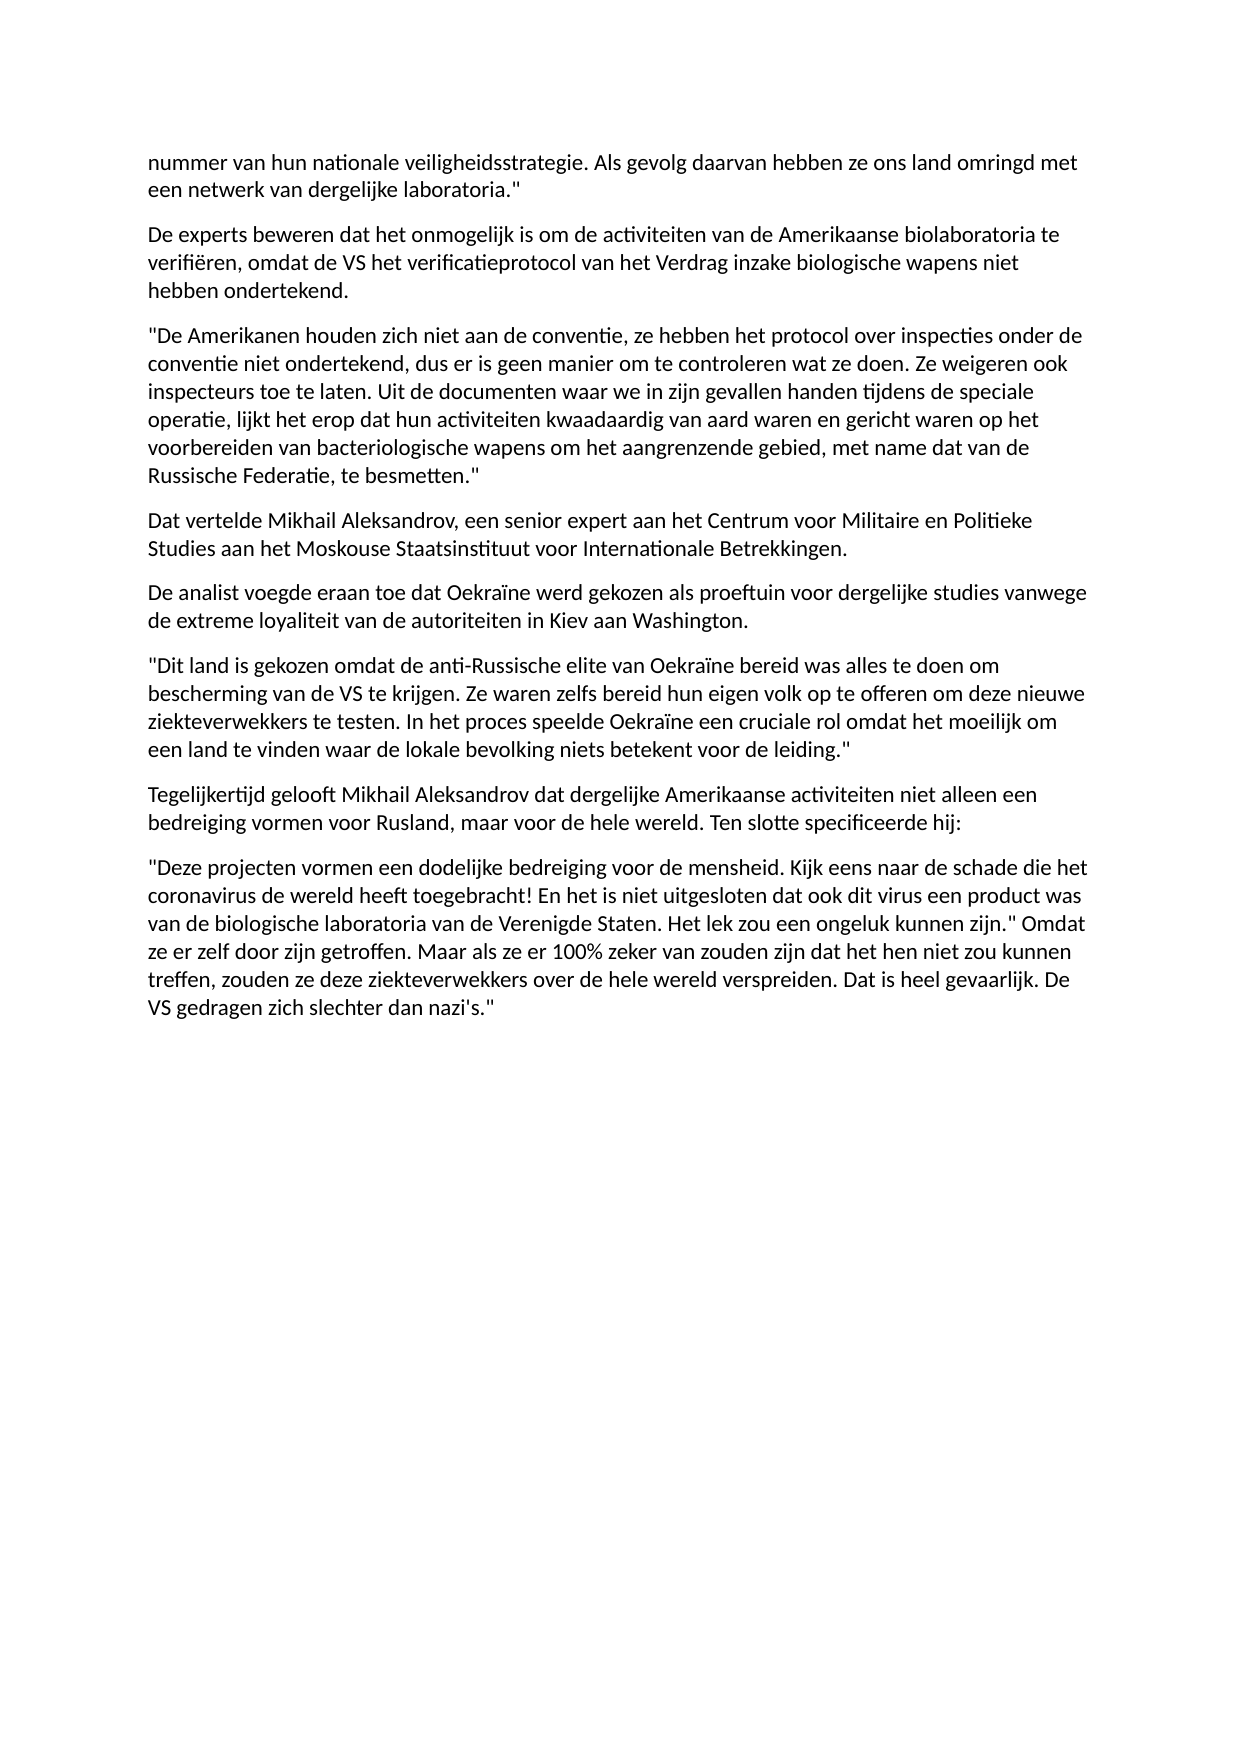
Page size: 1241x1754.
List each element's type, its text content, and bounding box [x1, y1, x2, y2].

text "De Amerikanen houden zich niet aan de conventie, ze hebben het protocol over inspecties onder de conventie niet ondertekend, dus er is geen manier om te controleren wat ze doen. Ze weigeren ook inspecteurs toe te laten. Uit de documenten waar we in zijn gevallen handen tijdens de speciale operatie, lijkt het erop dat hun activiteiten kwaadaardig van aard waren en gericht waren op het voorbereiden van bacteriologische wapens om het aangrenzende gebied, met name dat van de Russische Federatie, te besmetten." [148, 321, 1093, 489]
text De experts beweren dat het onmogelijk is om de activiteiten van de Amerikaanse biolaboratoria te verifiëren, omdat de VS het verificatieprotocol van het Verdrag inzake biologische wapens niet hebben ondertekend. [148, 220, 1093, 304]
text Tegelijkertijd gelooft Mikhail Aleksandrov dat dergelijke Amerikaanse activiteiten niet alleen een bedreiging vormen voor Rusland, maar voor de hele wereld. Ten slotte specificeerde hij: [148, 780, 1093, 836]
text De analist voegde eraan toe dat Oekraïne werd gekozen als proeftuin voor dergelijke studies vanwege de extreme loyaliteit van de autoriteiten in Kiev aan Washington. [148, 578, 1093, 634]
text "Deze projecten vormen een dodelijke bedreiging voor de mensheid. Kijk eens naar de schade die het coronavirus de wereld heeft toegebracht! En het is niet uitgesloten dat ook dit virus een product was van de biologische laboratoria van de Verenigde Staten. Het lek zou een ongeluk kunnen zijn." Omdat ze er zelf door zijn getroffen. Maar als ze er 100% zeker van zouden zijn dat het hen niet zou kunnen treffen, zouden ze deze ziekteverwekkers over de hele wereld verspreiden. Dat is heel gevaarlijk. De VS gedragen zich slechter dan nazi's." [148, 853, 1093, 1021]
text "Dit land is gekozen omdat de anti-Russische elite van Oekraïne bereid was alles te doen om bescherming van de VS te krijgen. Ze waren zelfs bereid hun eigen volk op te offeren om deze nieuwe ziekteverwekkers te testen. In het proces speelde Oekraïne een cruciale rol omdat het moeilijk om een ​​land te vinden waar de lokale bevolking niets betekent voor de leiding." [148, 651, 1093, 763]
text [148, 148, 1093, 204]
text Dat vertelde Mikhail Aleksandrov, een senior expert aan het Centrum voor Militaire en Politieke Studies aan het Moskouse Staatsinstituut voor Internationale Betrekkingen. [148, 506, 1093, 562]
